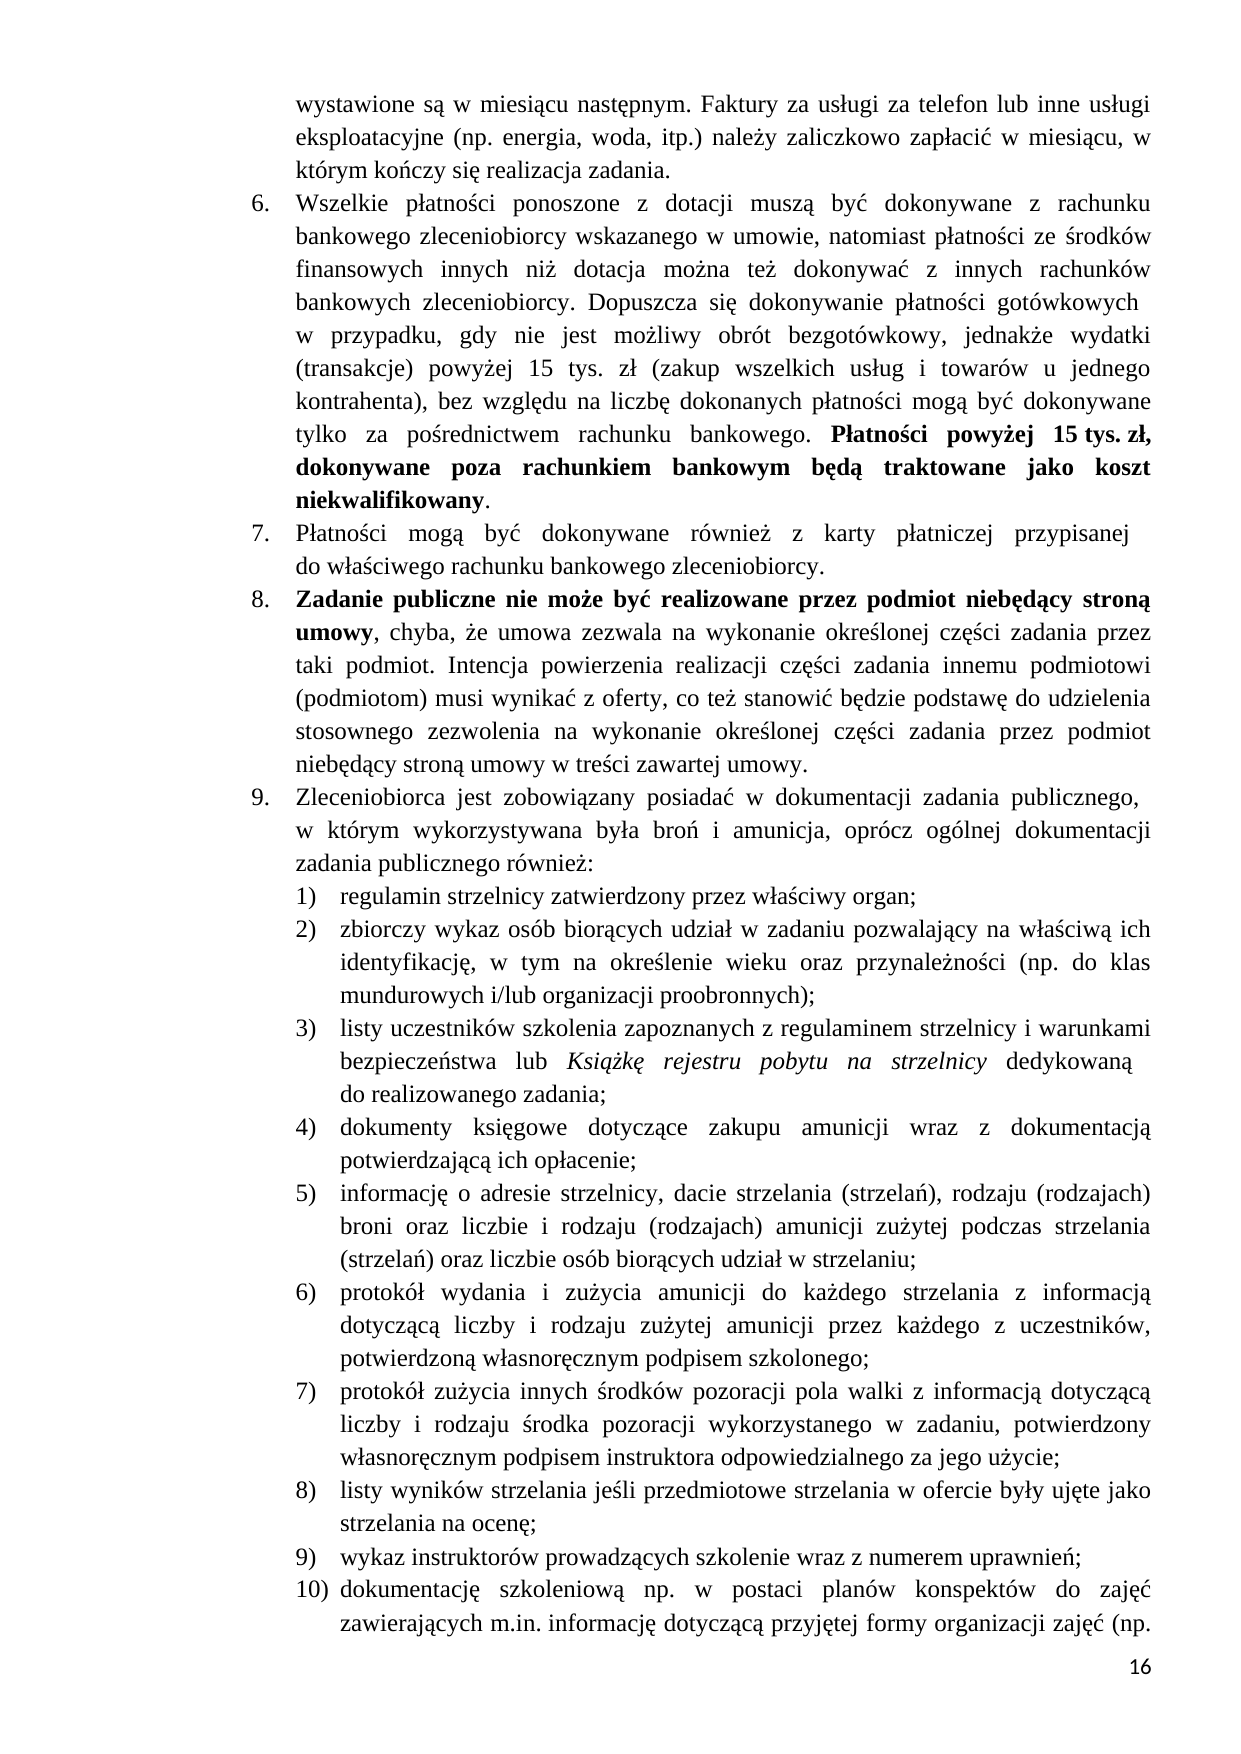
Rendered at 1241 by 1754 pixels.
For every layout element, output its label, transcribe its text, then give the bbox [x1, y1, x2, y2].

list zbiorczy wykaz osób biorących udział w zadaniu pozwalający na właściwą ich identyfikację, w tym na określenie wieku oraz przynależności (np. do klas mundurowych i/lub organizacji proobronnych); [295, 914, 1152, 1009]
list listy uczestników szkolenia zapoznanych z regulaminem strzelnicy i warunkami bezpieczeństwa lub Książkę rejestru pobytu na strzelnicy dedykowaną do realizowanego zadania; [295, 1013, 1152, 1108]
list Zadanie publiczne nie może być realizowane przez podmiot niebędący stroną umowy, chyba, że umowa zezwala na wykonanie określonej części zadania przez taki podmiot. Intencja powierzenia realizacji części zadania innemu podmiotowi (podmiotom) musi wynikać z oferty, co też stanowić będzie podstawę do udzielenia stosownego zezwolenia na wykonanie określonej części zadania przez podmiot niebędący stroną umowy w treści zawartej umowy. [251, 584, 1152, 778]
list protokół wydania i zużycia amunicji do każdego strzelania z informacją dotyczącą liczby i rodzaju zużytej amunicji przez każdego z uczestników, potwierdzoną własnoręcznym podpisem szkolonego; [295, 1277, 1152, 1372]
list regulamin strzelnicy zatwierdzony przez właściwy organ; [295, 881, 1152, 910]
list dokumenty księgowe dotyczące zakupu amunicji wraz z dokumentacją potwierdzającą ich opłacenie; [295, 1112, 1152, 1174]
list Zleceniobiorca jest zobowiązany posiadać w dokumentacji zadania publicznego, w którym wykorzystywana była broń i amunicja, oprócz ogólnej dokumentacji zadania publicznego również: [251, 782, 1152, 877]
list Płatności mogą być dokonywane również z karty płatniczej przypisanej do właściwego rachunku bankowego zleceniobiorcy. [251, 518, 1152, 580]
list protokół zużycia innych środków pozoracji pola walki z informacją dotyczącą liczby i rodzaju środka pozoracji wykorzystanego w zadaniu, potwierdzony własnoręcznym podpisem instruktora odpowiedzialnego za jego użycie; [295, 1376, 1152, 1471]
list Wszelkie płatności ponoszone z dotacji muszą być dokonywane z rachunku bankowego zleceniobiorcy wskazanego w umowie, natomiast płatności ze środków finansowych innych niż dotacja można też dokonywać z innych rachunków bankowych zleceniobiorcy. Dopuszcza się dokonywanie płatności gotówkowych w przypadku, gdy nie jest możliwy obrót bezgotówkowy, jednakże wydatki (transakcje) powyżej 15 tys. zł (zakup wszelkich usług i towarów u jednego kontrahenta), bez względu na liczbę dokonanych płatności mogą być dokonywane tylko za pośrednictwem rachunku bankowego. Płatności powyżej 15 tys. zł, dokonywane poza rachunkiem bankowym będą traktowane jako koszt niekwalifikowany. [251, 188, 1152, 514]
list listy wyników strzelania jeśli przedmiotowe strzelania w ofercie były ujęte jako strzelania na ocenę; [295, 1476, 1152, 1537]
list informację o adresie strzelnicy, dacie strzelania (strzelań), rodzaju (rodzajach) broni oraz liczbie i rodzaju (rodzajach) amunicji zużytej podczas strzelania (strzelań) oraz liczbie osób biorących udział w strzelaniu; [295, 1178, 1152, 1273]
list wykaz instruktorów prowadzących szkolenie wraz z numerem uprawnień; [295, 1542, 1152, 1570]
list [251, 89, 1152, 183]
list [295, 1574, 1152, 1636]
